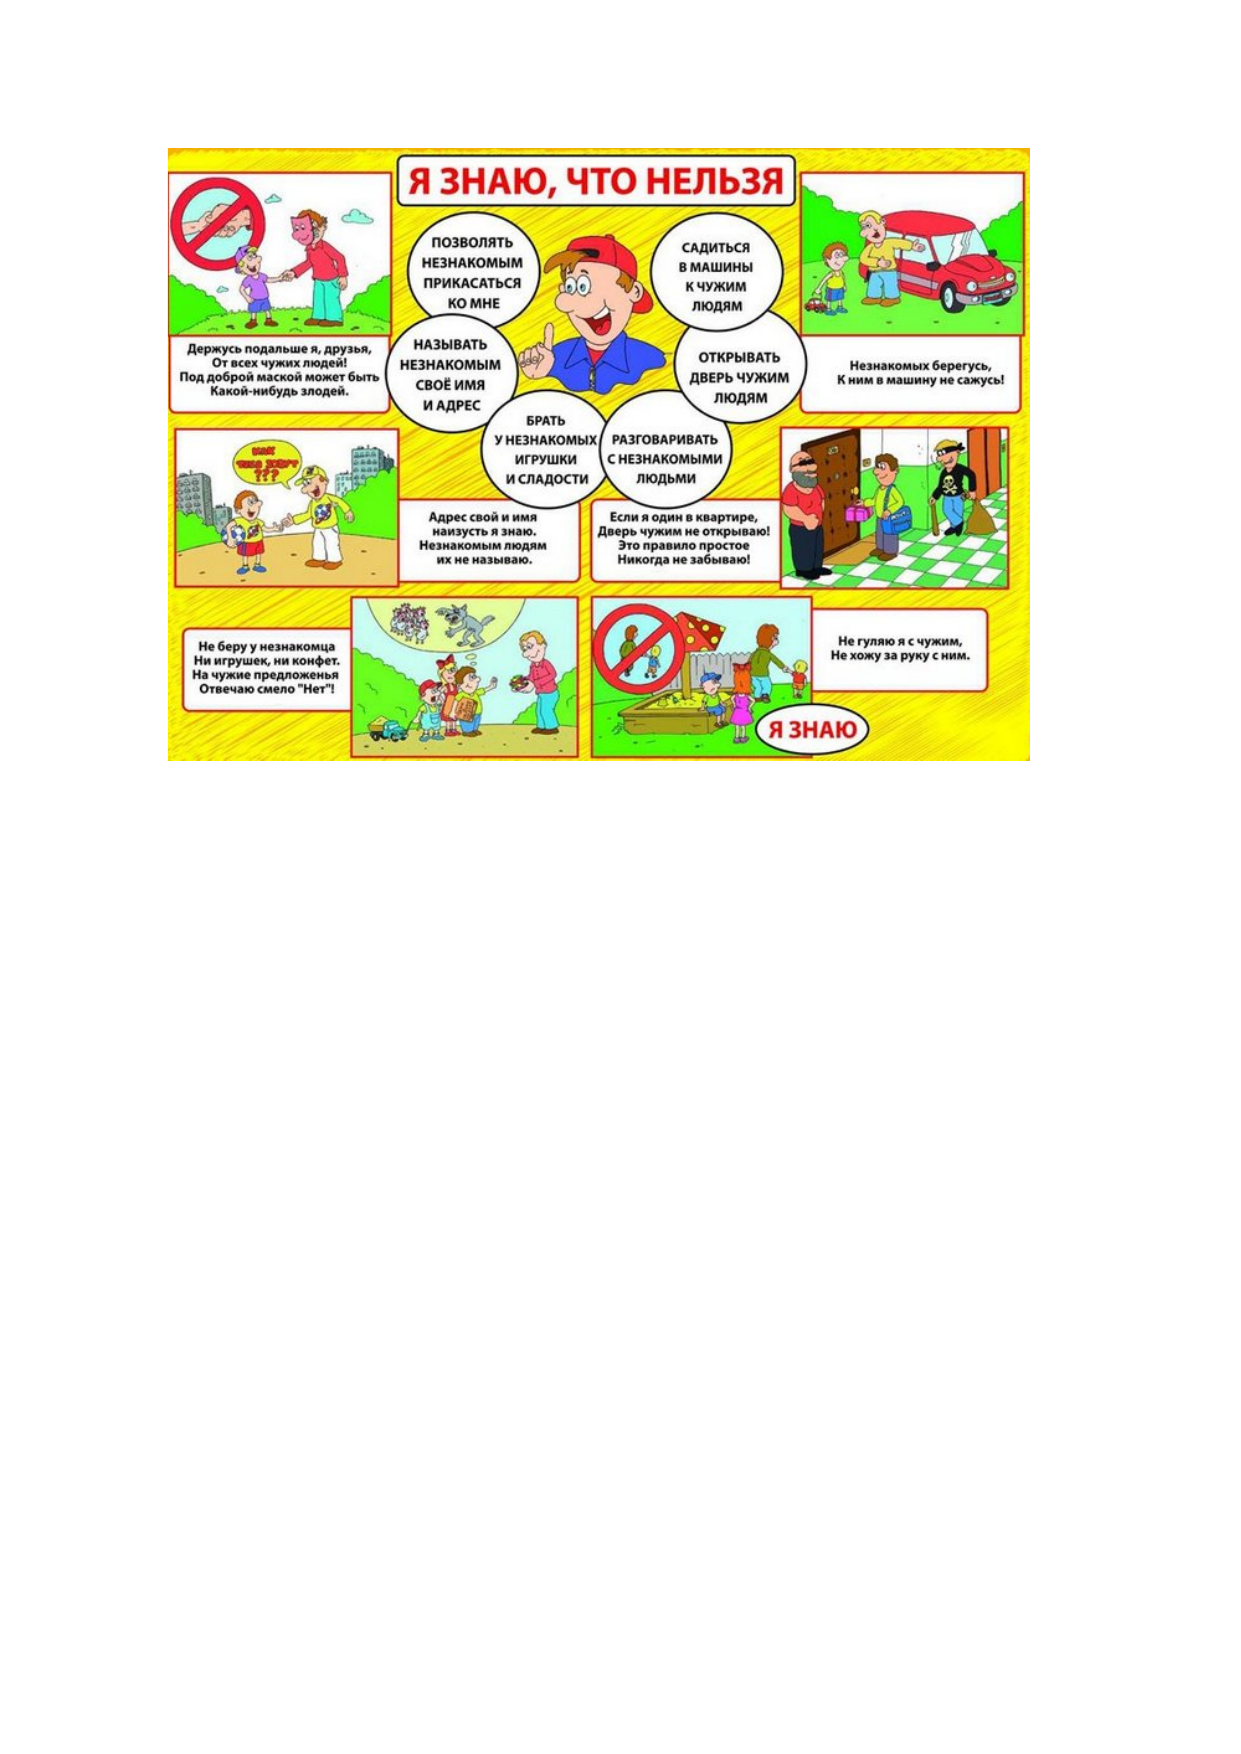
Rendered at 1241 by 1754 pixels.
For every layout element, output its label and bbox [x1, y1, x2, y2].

picture [164, 148, 1030, 758]
